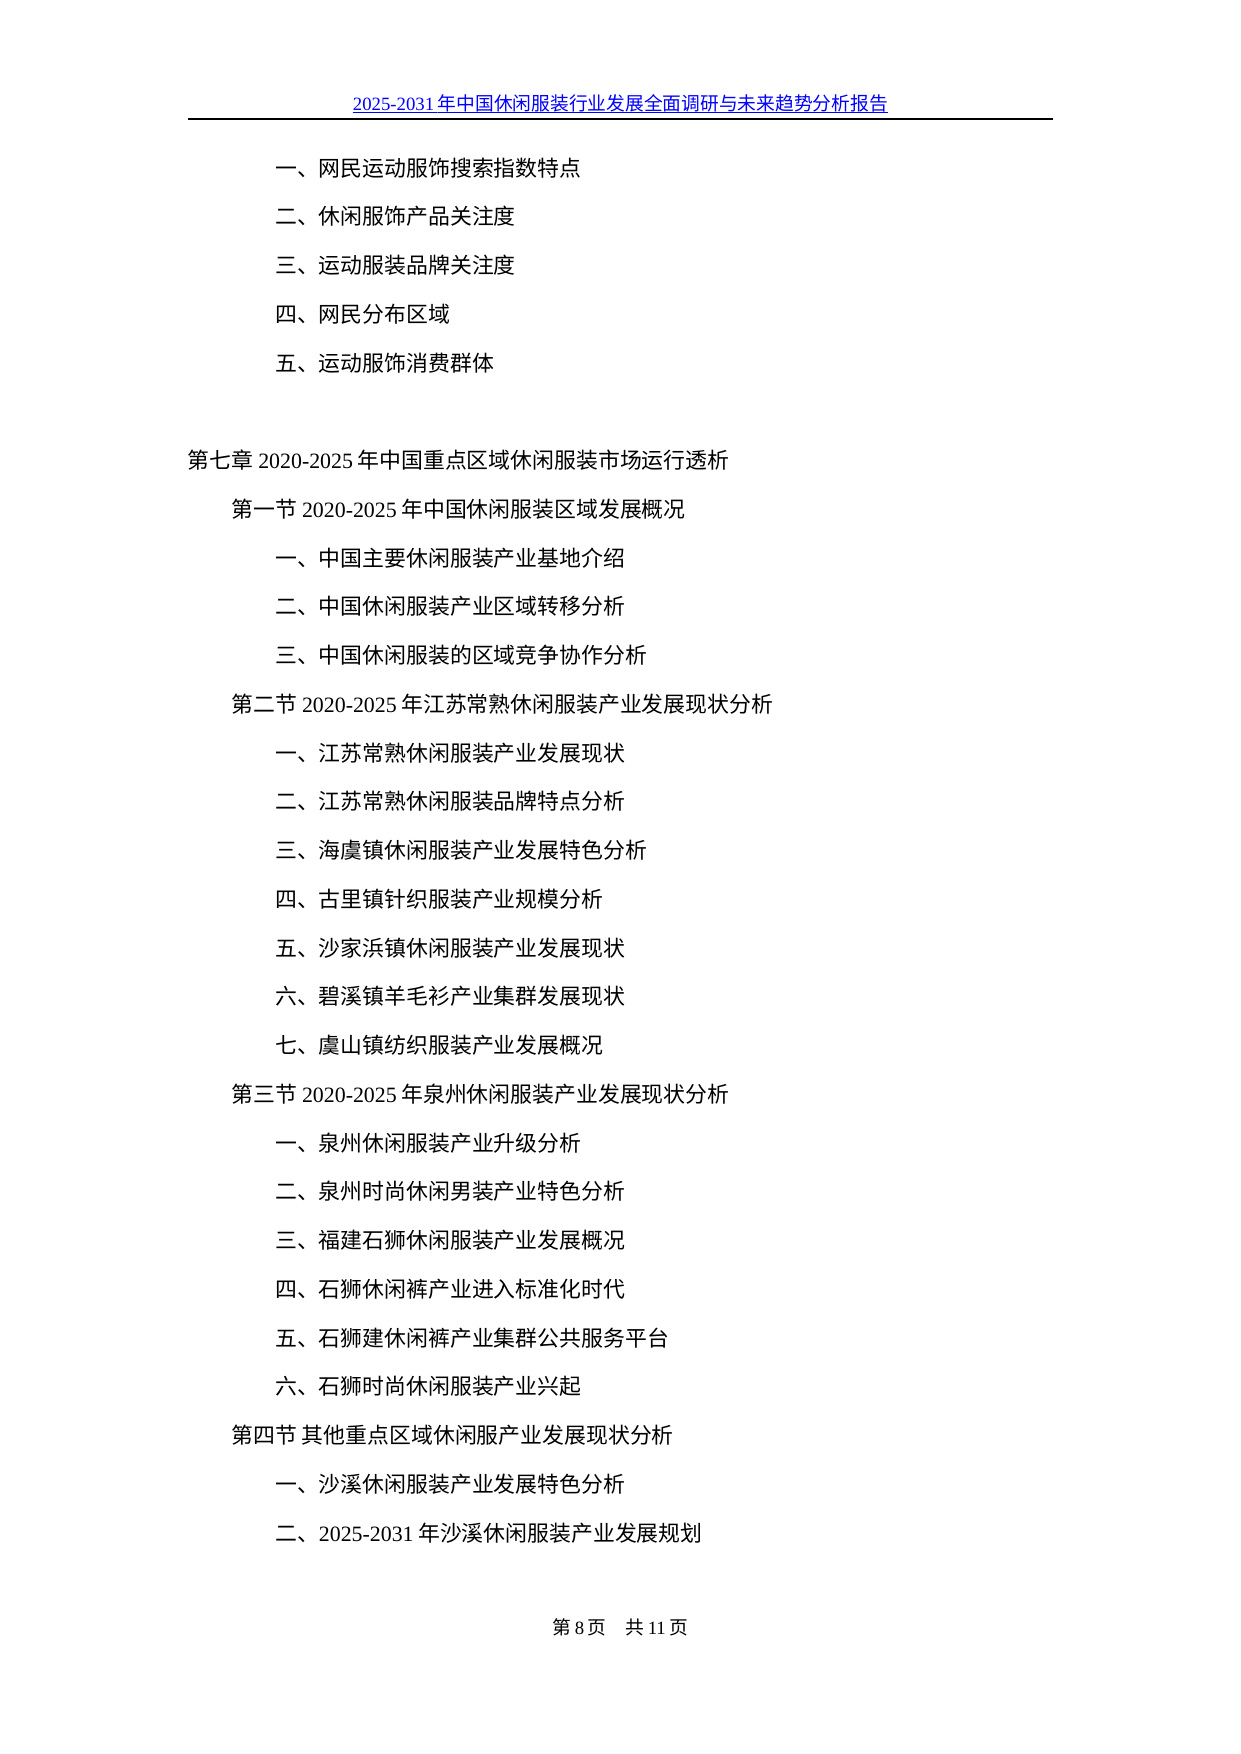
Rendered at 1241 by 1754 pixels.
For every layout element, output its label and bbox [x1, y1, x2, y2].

text [187, 150, 1053, 1548]
